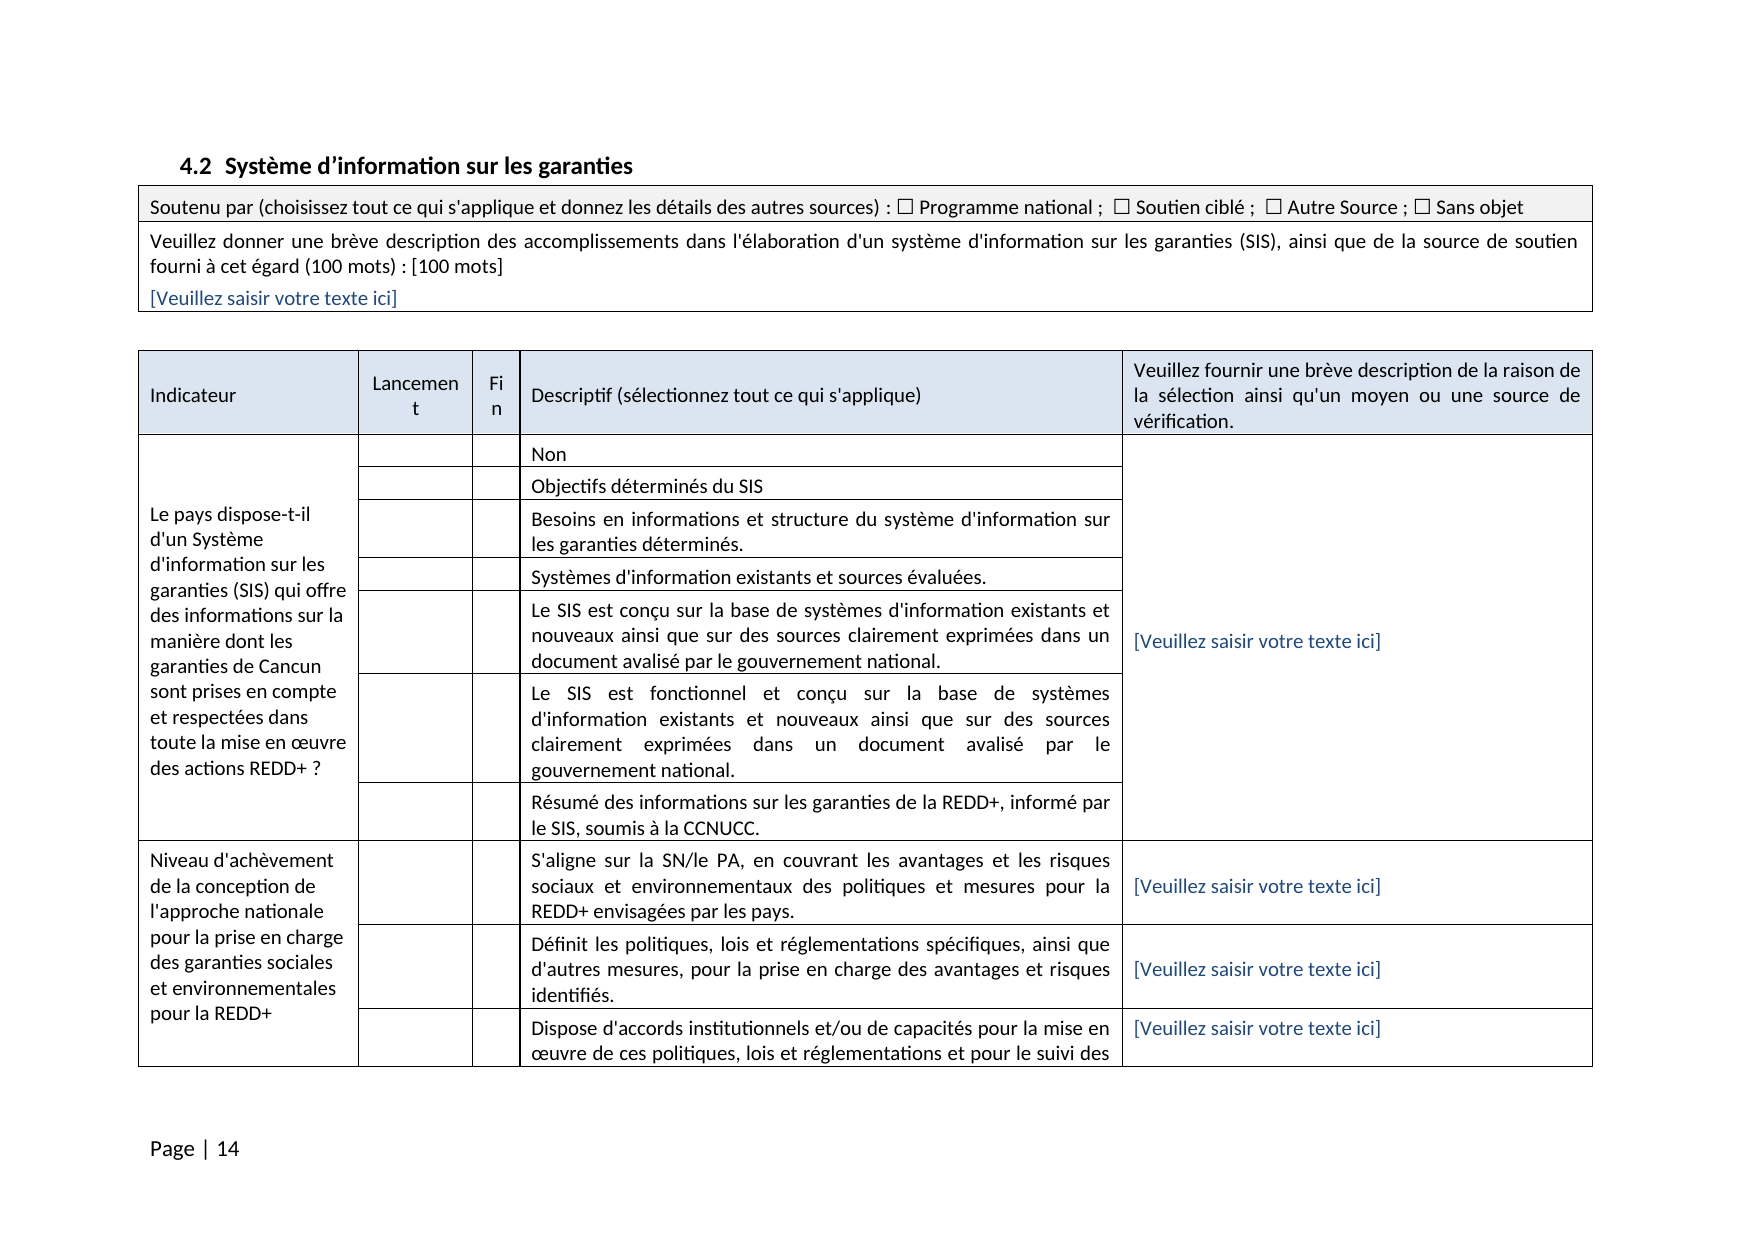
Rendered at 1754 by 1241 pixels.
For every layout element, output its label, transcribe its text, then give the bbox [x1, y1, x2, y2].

table_cell [Veuillez saisir votre texte ici] [1123, 925, 1592, 1007]
table_cell Besoins en informations et structure du système d'information sur les garanties déterminés. [521, 500, 1122, 557]
table_cell S'aligne sur la SN/le PA, en couvrant les avantages et les risques sociaux et environnementaux des politiques et mesures pour la REDD+ envisagées par les pays. [521, 841, 1122, 924]
table_header Lancement [359, 351, 472, 433]
table_cell Le SIS est conçu sur la base de systèmes d'information existants et nouveaux ainsi que sur des sources clairement exprimées dans un document avalisé par le gouvernement national. [521, 591, 1122, 673]
table_cell [473, 1009, 519, 1066]
table_cell [359, 558, 472, 590]
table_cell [521, 1009, 1122, 1066]
table_header Soutenu par (choisissez tout ce qui s'applique et donnez les détails des autres sources) : Programme national ; Soutien ciblé ; Autre Source ; Sans objet [139, 186, 1592, 221]
table_cell Résumé des informations sur les garanties de la REDD+, informé par le SIS, soumis à la CCNUCC. [521, 783, 1122, 840]
table_cell Niveau d'achèvement de la conception de l'approche nationale pour la prise en charge des garanties sociales et environnementales pour la REDD+ [139, 841, 358, 1066]
table_cell Définit les politiques, lois et réglementations spécifiques, ainsi que d'autres mesures, pour la prise en charge des avantages et risques identifiés. [521, 925, 1122, 1007]
table_header Veuillez fournir une brève description de la raison de la sélection ainsi qu'un moyen ou une source de vérification. [1123, 351, 1592, 433]
subtitle Système d’information sur les garanties [179, 150, 1604, 181]
table_cell Non [521, 435, 1122, 466]
table_cell [473, 435, 519, 466]
table_cell [359, 674, 472, 782]
table_cell Systèmes d'information existants et sources évaluées. [521, 558, 1122, 590]
table_cell [359, 591, 472, 673]
table_cell [Veuillez saisir votre texte ici] [1123, 841, 1592, 924]
table_header Descriptif (sélectionnez tout ce qui s'applique) [521, 351, 1122, 433]
table_cell [473, 500, 519, 557]
table_cell [473, 467, 519, 499]
table_cell [473, 674, 519, 782]
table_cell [1123, 1009, 1592, 1066]
table_cell [359, 925, 472, 1007]
table_cell [359, 841, 472, 924]
table_cell [359, 1009, 472, 1066]
table_cell Veuillez donner une brève description des accomplissements dans l'élaboration d'un système d'information sur les garanties (SIS), ainsi que de la source de soutien fourni à cet égard (100 mots) : [100 mots] [Veuillez saisir votre texte ici] [139, 222, 1592, 311]
table_cell Le SIS est fonctionnel et conçu sur la base de systèmes d'information existants et nouveaux ainsi que sur des sources clairement exprimées dans un document avalisé par le gouvernement national. [521, 674, 1122, 782]
table_cell Le pays dispose-t-il d'un Système d'information sur les garanties (SIS) qui offre des informations sur la manière dont les garanties de Cancun sont prises en compte et respectées dans toute la mise en œuvre des actions REDD+ ? [139, 435, 358, 840]
table_cell [Veuillez saisir votre texte ici] [1123, 435, 1592, 840]
table_cell [359, 435, 472, 466]
table_cell [359, 500, 472, 557]
table_cell [473, 783, 519, 840]
table_cell [473, 591, 519, 673]
table_cell [473, 558, 519, 590]
table_cell [473, 841, 519, 924]
table_header Indicateur [139, 351, 358, 433]
table_cell Objectifs déterminés du SIS [521, 467, 1122, 499]
table_header Fin [473, 351, 519, 433]
table_cell [359, 783, 472, 840]
table_cell [473, 925, 519, 1007]
table_cell [359, 467, 472, 499]
